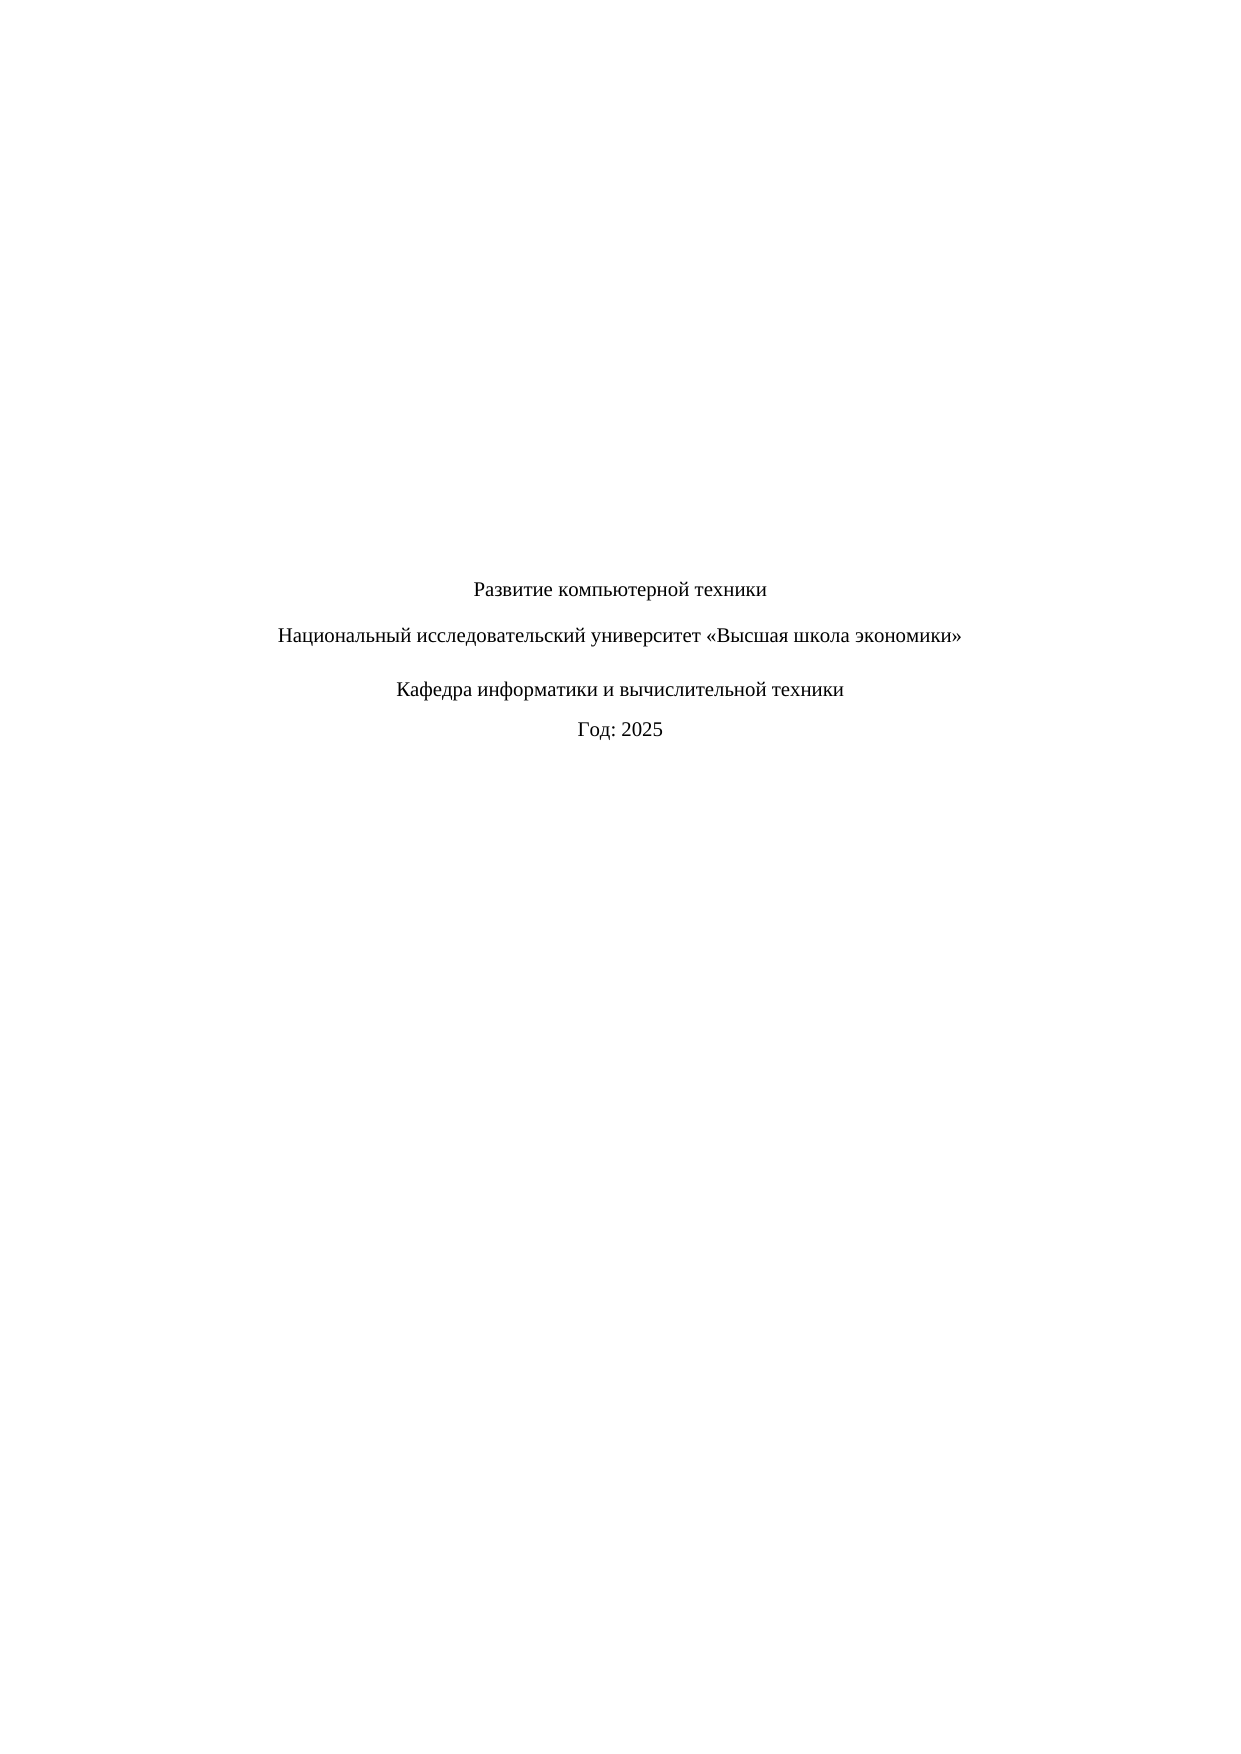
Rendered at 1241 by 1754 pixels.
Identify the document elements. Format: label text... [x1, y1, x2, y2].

text Год: 2025 [150, 706, 1090, 744]
text Развитие компьютерной техники [150, 567, 1090, 604]
text Кафедра информатики и вычислительной техники [150, 667, 1090, 704]
text Национальный исследовательский университет «Высшая школа экономики» [150, 612, 1090, 650]
